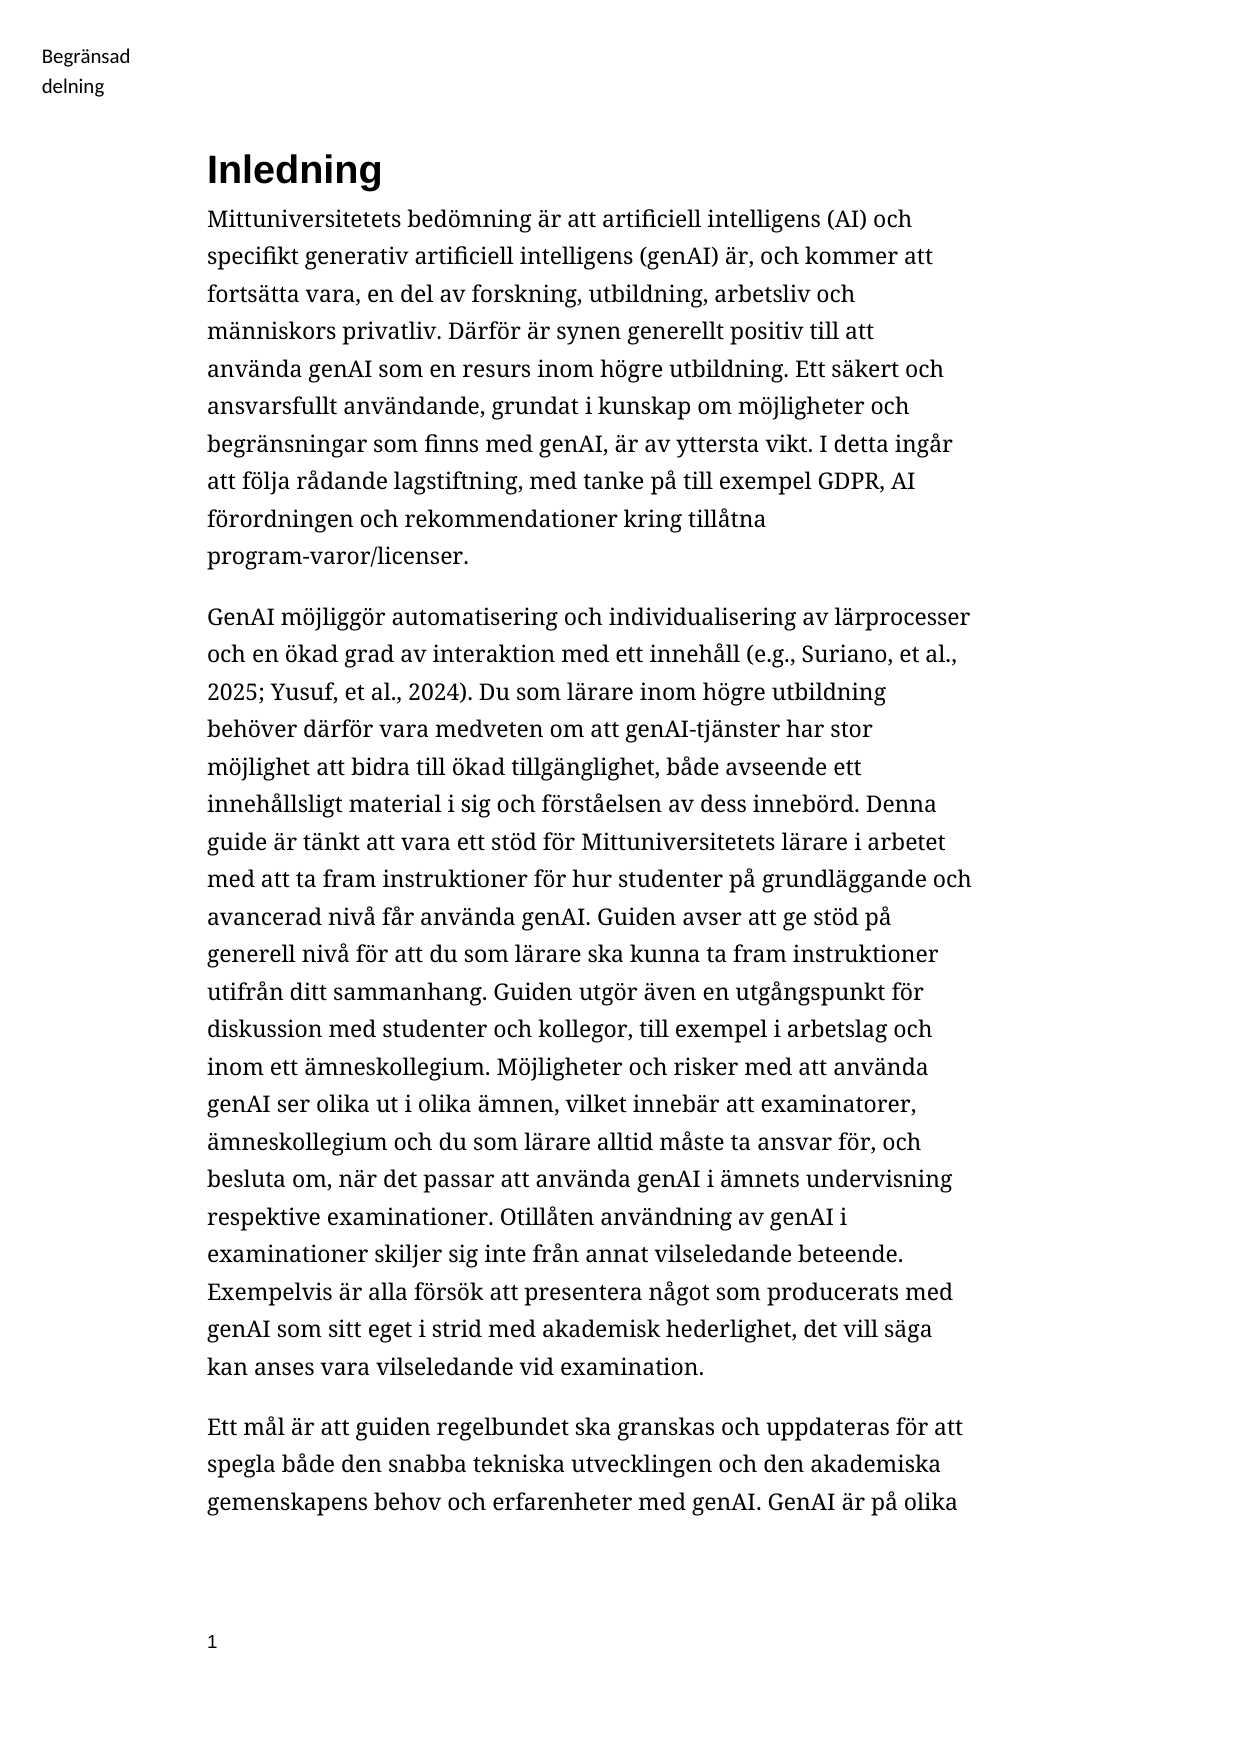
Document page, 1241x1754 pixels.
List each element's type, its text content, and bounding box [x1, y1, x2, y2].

text Mittuniversitetets bedömning är att artificiell intelligens (AI) och specifikt generativ artificiell intelligens (genAI) är, och kommer att fortsätta vara, en del av forskning, utbildning, arbetsliv och människors privatliv. Därför är synen generellt positiv till att använda genAI som en resurs inom högre utbildning. Ett säkert och ansvarsfullt användande, grundat i kunskap om möjligheter och begränsningar som finns med genAI, är av yttersta vikt. I detta ingår att följa rådande lagstiftning, med tanke på till exempel GDPR, AI förordningen och rekommendationer kring tillåtna program-varor/licenser. [207, 203, 974, 571]
text GenAI möjliggör automatisering och individualisering av lärprocesser och en ökad grad av interaktion med ett innehåll (e.g., Suriano, et al., 2025; Yusuf, et al., 2024). Du som lärare inom högre utbildning behöver därför vara medveten om att genAI-tjänster har stor möjlighet att bidra till ökad tillgänglighet, både avseende ett innehållsligt material i sig och förståelsen av dess innebörd. Denna guide är tänkt att vara ett stöd för Mittuniversitetets lärare i arbetet med att ta fram instruktioner för hur studenter på grundläggande och avancerad nivå får använda genAI. Guiden avser att ge stöd på generell nivå för att du som lärare ska kunna ta fram instruktioner utifrån ditt sammanhang. Guiden utgör även en utgångspunkt för diskussion med studenter och kollegor, till exempel i arbetslag och inom ett ämneskollegium. Möjligheter och risker med att använda genAI ser olika ut i olika ämnen, vilket innebär att examinatorer, ämneskollegium och du som lärare alltid måste ta ansvar för, och besluta om, när det passar att använda genAI i ämnets undervisning respektive examinationer. Otillåten användning av genAI i examinationer skiljer sig inte från annat vilseledande beteende. Exempelvis är alla försök att presentera något som producerats med genAI som sitt eget i strid med akademisk hederlighet, det vill säga kan anses vara vilseledande vid examination. [207, 601, 974, 1382]
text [207, 1411, 974, 1517]
subtitle Inledning [207, 147, 974, 192]
